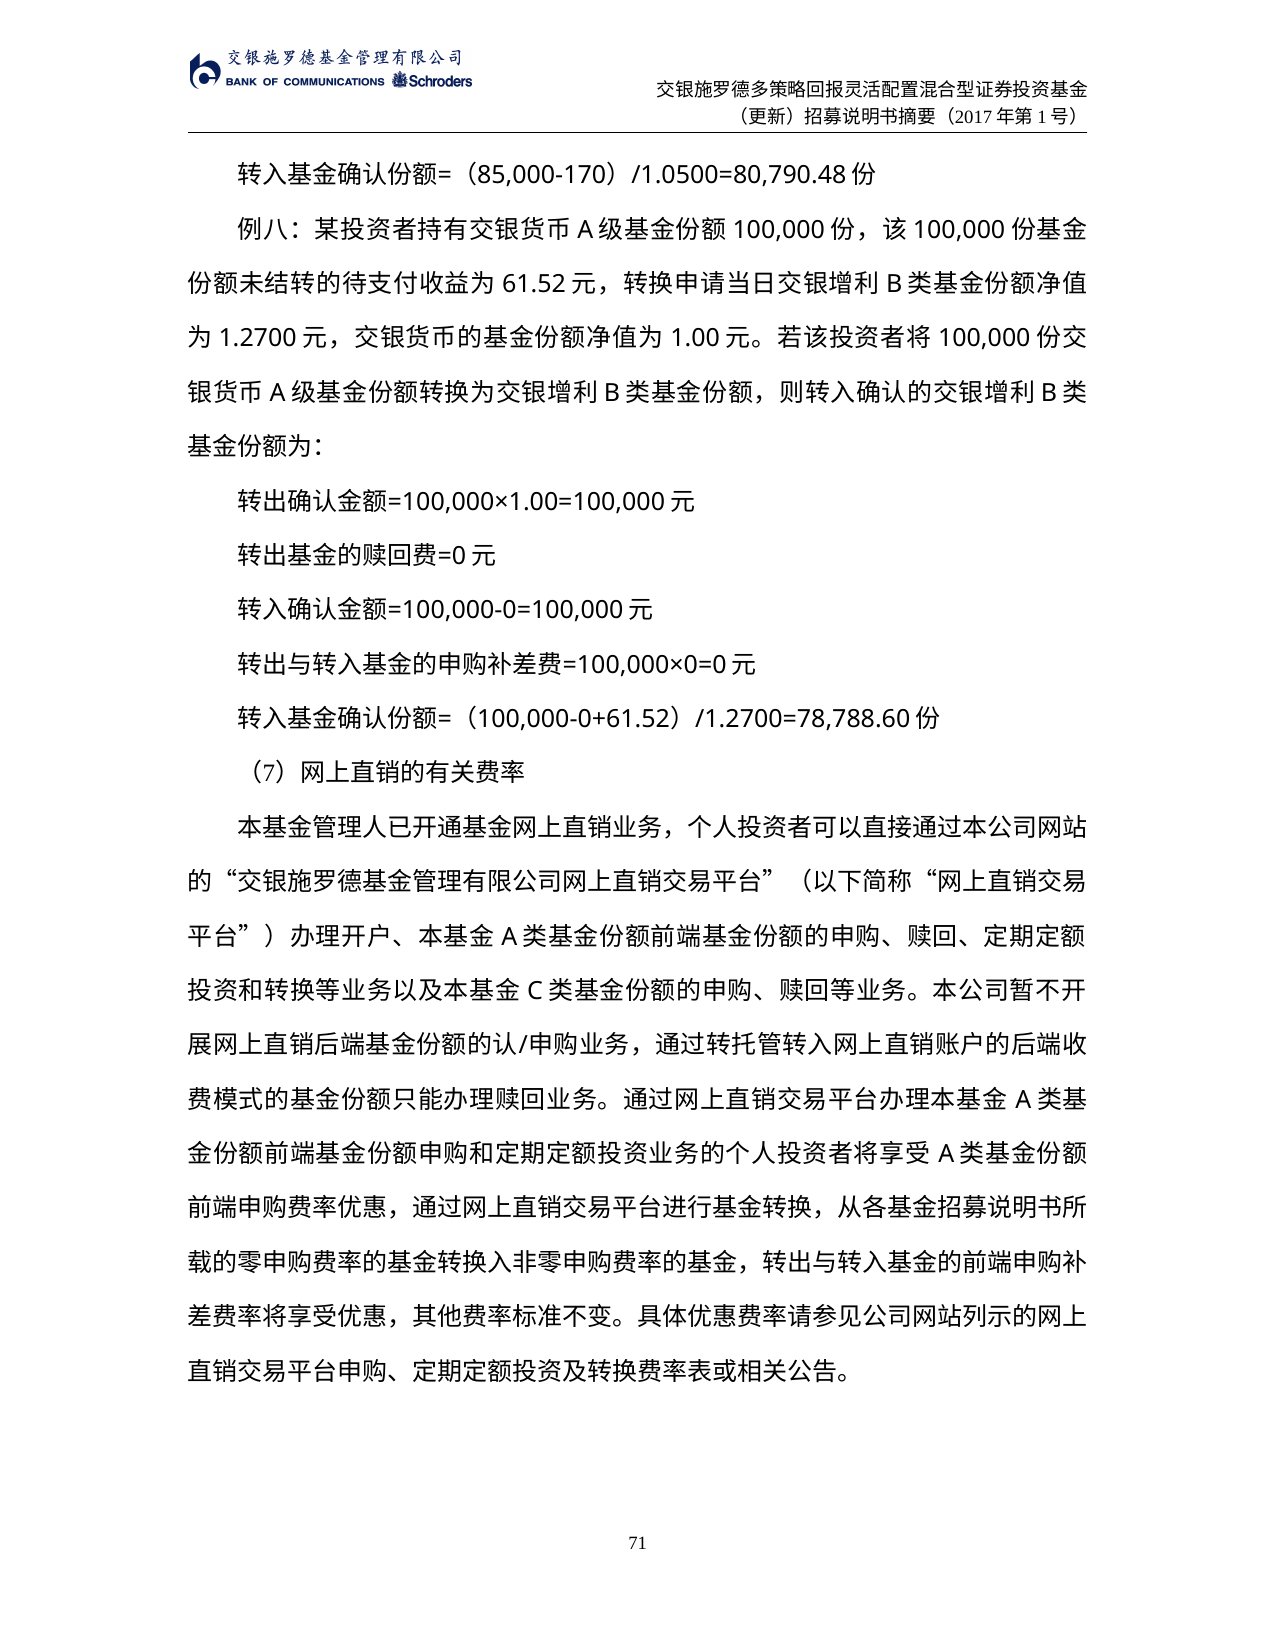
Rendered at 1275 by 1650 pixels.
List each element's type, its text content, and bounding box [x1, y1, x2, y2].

text 例八：某投资者持有交银货币A级基金份额100,000份，该100,000份基金份额未结转的待支付收益为61.52元，转换申请当日交银增利B类基金份额净值为1.2700元，交银货币的基金份额净值为1.00元。若该投资者将100,000份交银货币A级基金份额转换为交银增利B类基金份额，则转入确认的交银增利B类基金份额为： [187, 209, 1087, 463]
text 转入基金确认份额=（100,000-0+61.52）/1.2700=78,788.60份 [187, 698, 1087, 735]
text 转出与转入基金的申购补差费=100,000×0=0元 [187, 644, 1087, 680]
text 转出确认金额=100,000×1.00=100,000元 [187, 481, 1087, 517]
text 转出基金的赎回费=0元 [187, 535, 1087, 572]
text 转入基金确认份额=（85,000-170）/1.0500=80,790.48份 [187, 155, 1087, 191]
picture [190, 49, 472, 89]
text （7）网上直销的有关费率 [187, 753, 1087, 789]
text 转入确认金额=100,000-0=100,000元 [187, 590, 1087, 626]
text 本基金管理人已开通基金网上直销业务，个人投资者可以直接通过本公司网站的“交银施罗德基金管理有限公司网上直销交易平台”（以下简称“网上直销交易平台”）办理开户、本基金A类基金份额前端基金份额的申购、赎回、定期定额投资和转换等业务以及本基金C类基金份额的申购、赎回等业务。本公司暂不开展网上直销后端基金份额的认/申购业务，通过转托管转入网上直销账户的后端收费模式的基金份额只能办理赎回业务。通过网上直销交易平台办理本基金A类基金份额前端基金份额申购和定期定额投资业务的个人投资者将享受A类基金份额前端申购费率优惠，通过网上直销交易平台进行基金转换，从各基金招募说明书所载的零申购费率的基金转换入非零申购费率的基金，转出与转入基金的前端申购补差费率将享受优惠，其他费率标准不变。具体优惠费率请参见公司网站列示的网上直销交易平台申购、定期定额投资及转换费率表或相关公告。 [187, 807, 1087, 1387]
